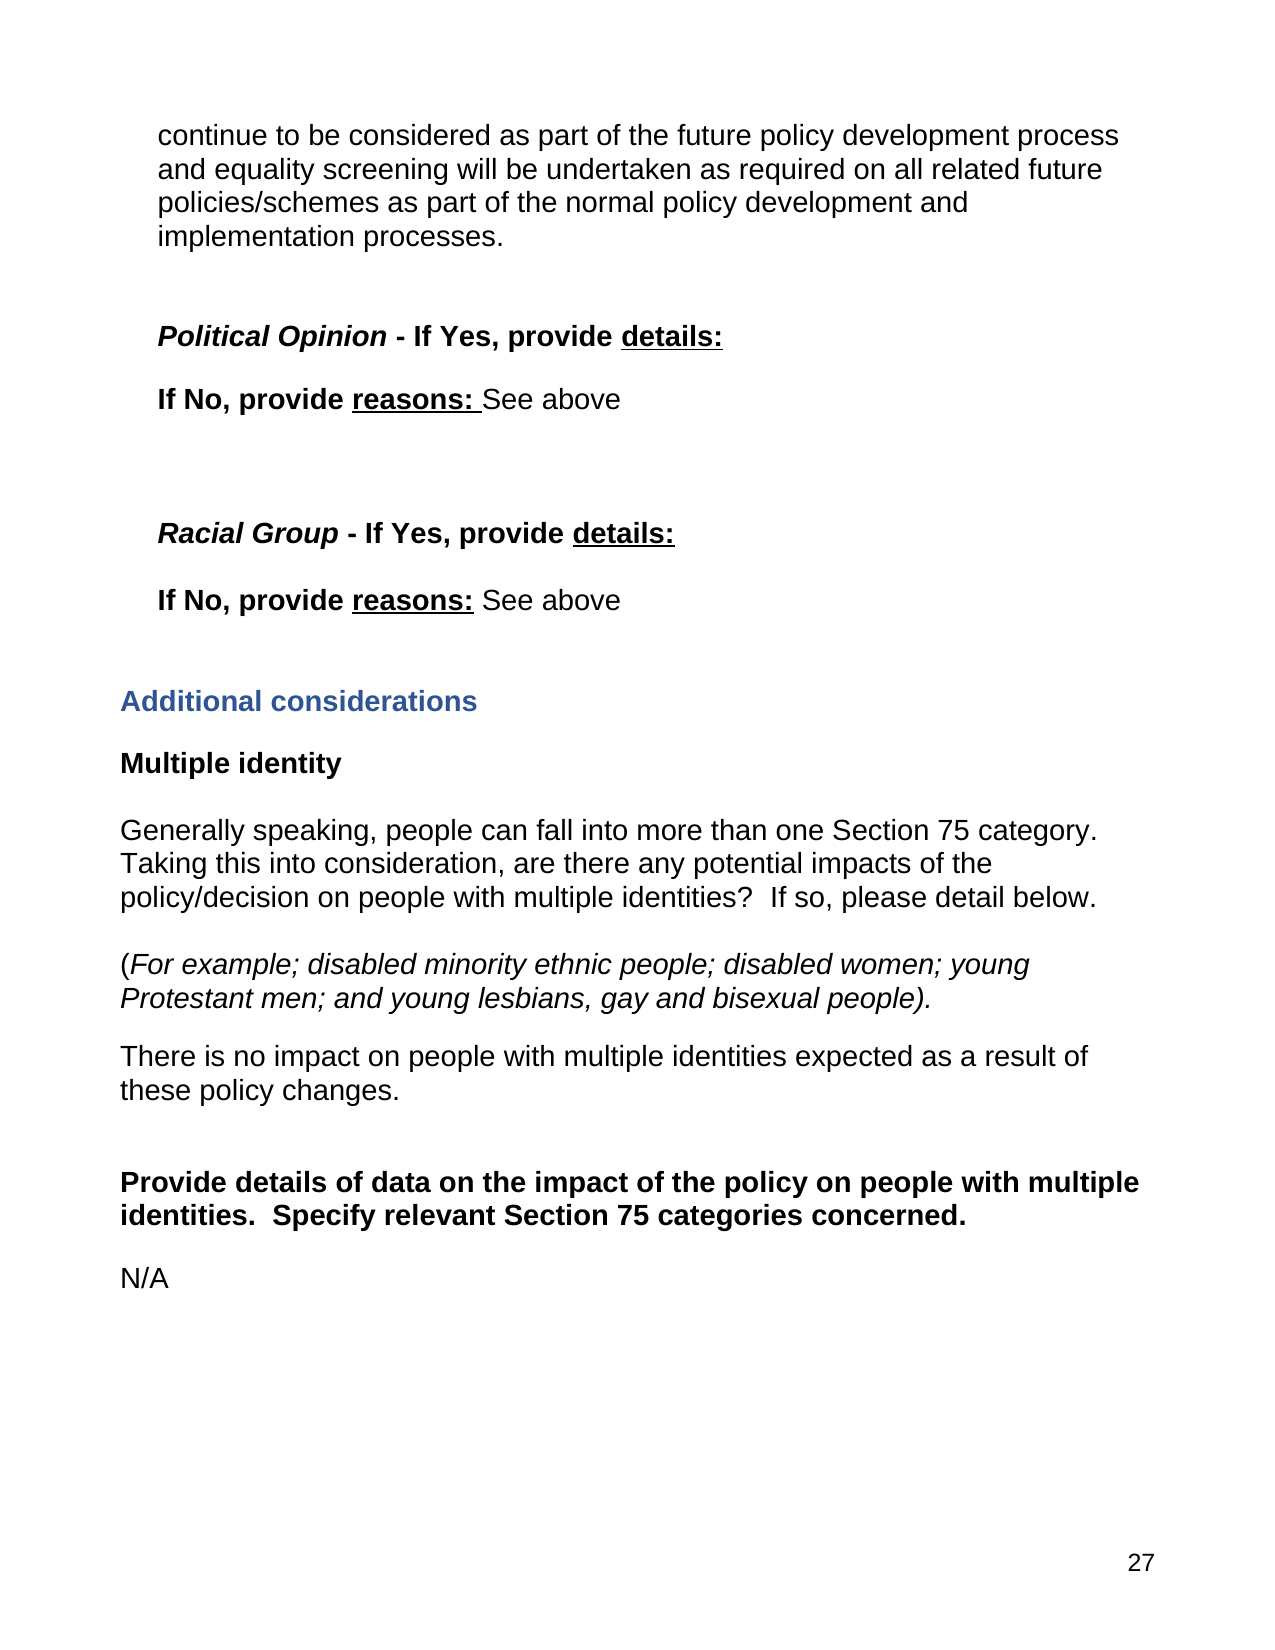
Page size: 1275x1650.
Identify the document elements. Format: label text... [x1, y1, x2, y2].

text Additional considerations [120, 683, 1155, 717]
text If No, provide reasons: See above [157, 583, 1155, 616]
text Racial Group - If Yes, provide details: [157, 516, 1155, 549]
text N/A [120, 1261, 1155, 1294]
text Multiple identity [120, 746, 1155, 779]
text Political Opinion - If Yes, provide details: [157, 319, 1155, 353]
text Generally speaking, people can fall into more than one category. Taking this into consideration, are there any potential impacts of the policy/decision on people with multiple identities? If so, please detail below. [120, 813, 1155, 913]
text (For example; disabled minority ethnic people; disabled women; young Protestant men; and young lesbians, gay and bisexual people). [120, 947, 1173, 1014]
text There is no impact on people with multiple identities expected as a result of these policy changes. [120, 1039, 1155, 1106]
text Provide details of data on the impact of the policy on people with multiple identities. Specify relevant Section 75 categories concerned. [120, 1165, 1155, 1232]
text If No, provide reasons: See above [157, 382, 1155, 415]
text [157, 118, 1155, 252]
